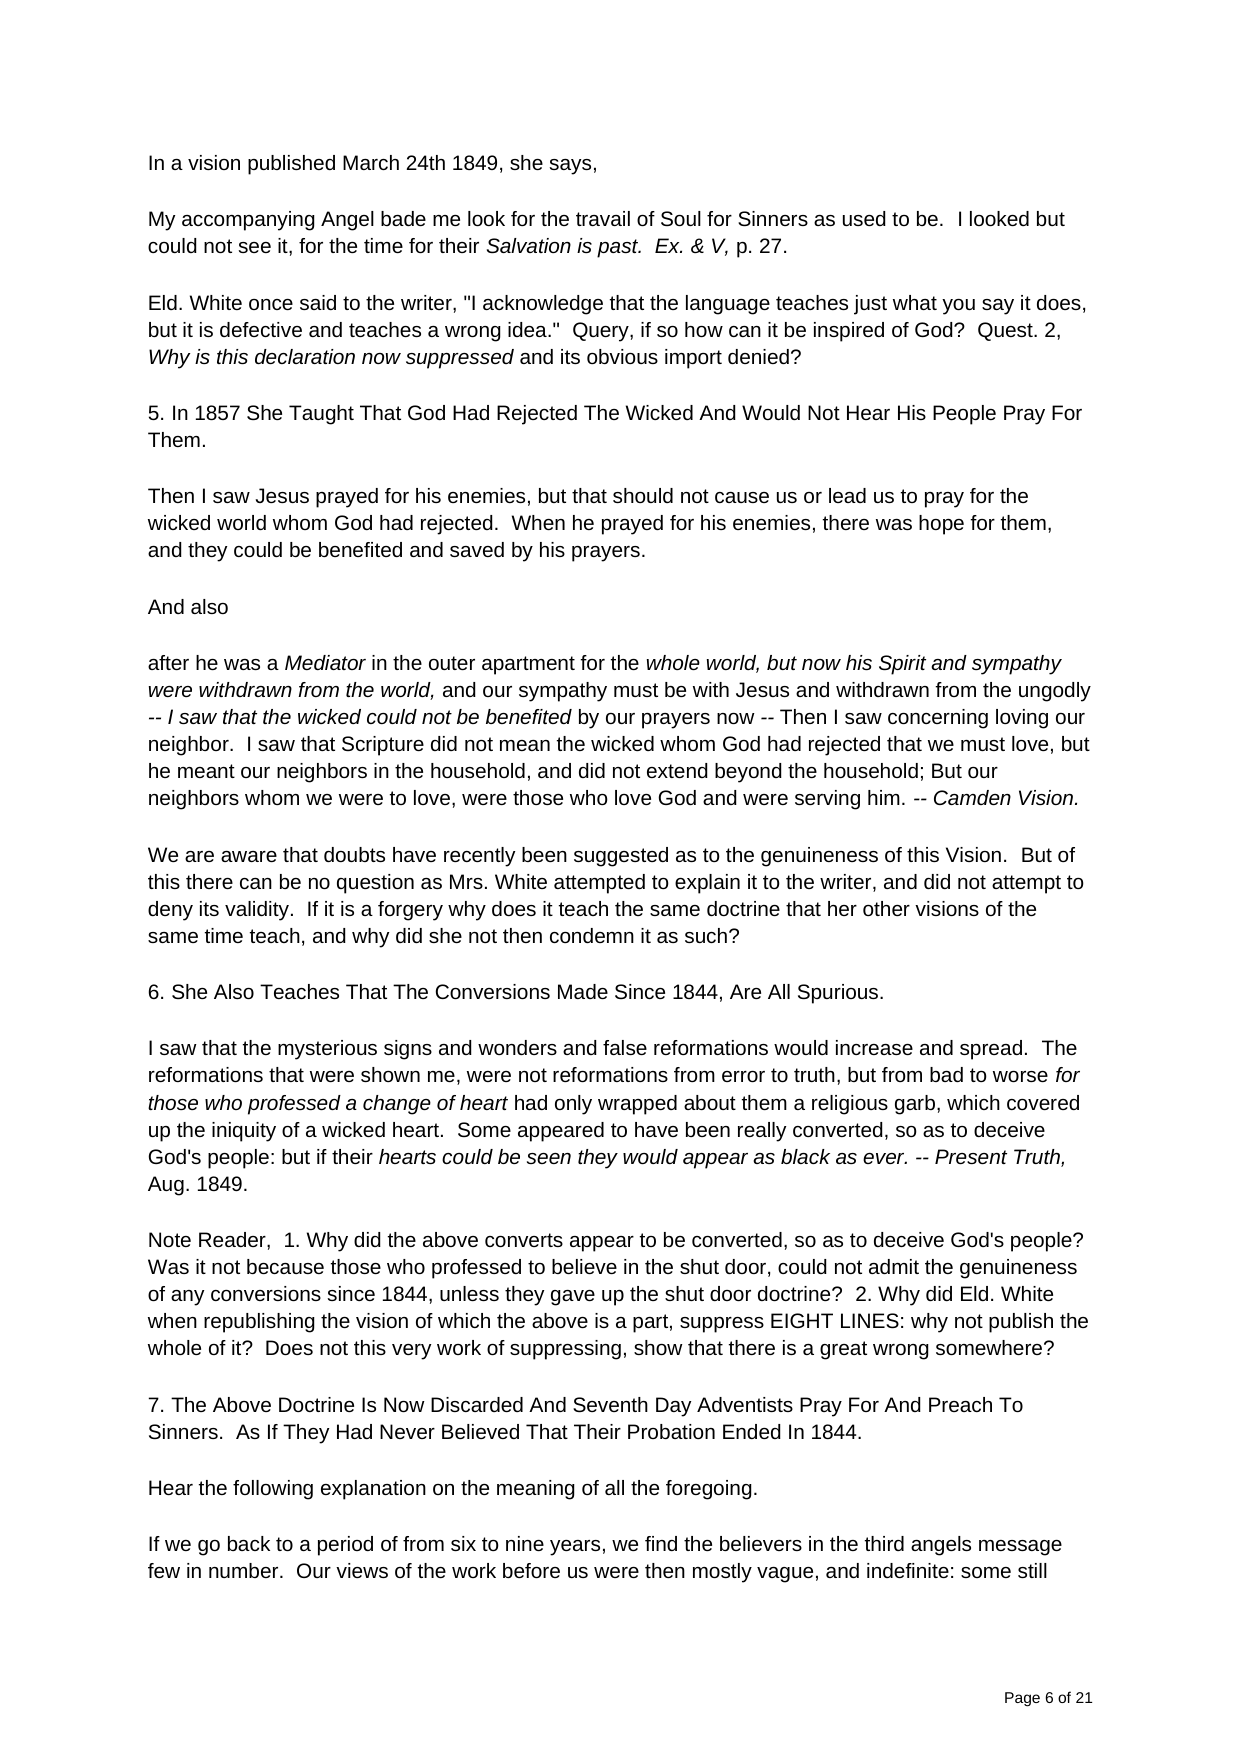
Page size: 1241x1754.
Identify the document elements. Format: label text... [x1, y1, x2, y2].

text We are aware that doubts have recently been suggested as to the genuineness of this Vision. But of this there can be no question as Mrs. White attempted to explain it to the writer, and did not attempt to deny its validity. If it is a forgery why does it teach the same doctrine that her other visions of the same time teach, and why did she not then condemn it as such? [148, 839, 1092, 948]
text after he was a Mediator in the outer apartment for the whole world, but now his Spirit and sympathy were withdrawn from the world, and our sympathy must be with Jesus and withdrawn from the ungodly -- I saw that the wicked could not be benefited by our prayers now -- Then I saw concerning loving our neighbor. I saw that Scripture did not mean the wicked whom God had rejected that we must love, but he meant our neighbors in the household, and did not extend beyond the household; But our neighbors whom we were to love, were those who love God and were serving him. -- Camden Vision. [148, 648, 1092, 810]
text My accompanying Angel bade me look for the travail of Soul for Sinners as used to be. I looked but could not see it, for the time for their Salvation is past. Ex. & V, p. 27. [148, 204, 1092, 258]
text Note Reader, 1. Why did the above converts appear to be converted, so as to deceive God's people? Was it not because those who professed to believe in the shut door, could not admit the genuineness of any conversions since 1844, unless they gave up the shut door doctrine? 2. Why did Eld. White when republishing the vision of which the above is a part, suppress EIGHT LINES: why not publish the whole of it? Does not this very work of suppressing, show that there is a great wrong somewhere? [148, 1225, 1092, 1360]
text And also [148, 591, 1092, 618]
text 6. She Also Teaches That The Conversions Made Since 1844, Are All Spurious. [148, 977, 1092, 1004]
text I saw that the mysterious signs and wonders and false reformations would increase and spread. The reformations that were shown me, were not reformations from error to truth, but from bad to worse for those who professed a change of heart had only wrapped about them a religious garb, which covered up the iniquity of a wicked heart. Some appeared to have been really converted, so as to deceive God's people: but if their hearts could be seen they would appear as black as ever. -- Present Truth, Aug. 1849. [148, 1033, 1092, 1196]
text Then I saw Jesus prayed for his enemies, but that should not cause us or lead us to pray for the wicked world whom God had rejected. When he prayed for his enemies, there was hope for them, and they could be benefited and saved by his prayers. [148, 481, 1092, 562]
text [148, 1529, 1092, 1583]
text Eld. White once said to the writer, "I acknowledge that the language teaches just what you say it does, but it is defective and teaches a wrong idea." Query, if so how can it be inspired of God? Quest. 2, Why is this declaration now suppressed and its obvious import denied? [148, 287, 1092, 368]
text Hear the following explanation on the meaning of all the foregoing. [148, 1473, 1092, 1500]
text 5. In 1857 She Taught That God Had Rejected The Wicked And Would Not Hear His People Pray For Them. [148, 398, 1092, 452]
text 7. The Above Doctrine Is Now Discarded And Seventh Day Adventists Pray For And Preach To Sinners. As If They Had Never Believed That Their Probation Ended In 1844. [148, 1389, 1092, 1443]
text In a vision published March 24th 1849, she says, [148, 148, 1092, 175]
